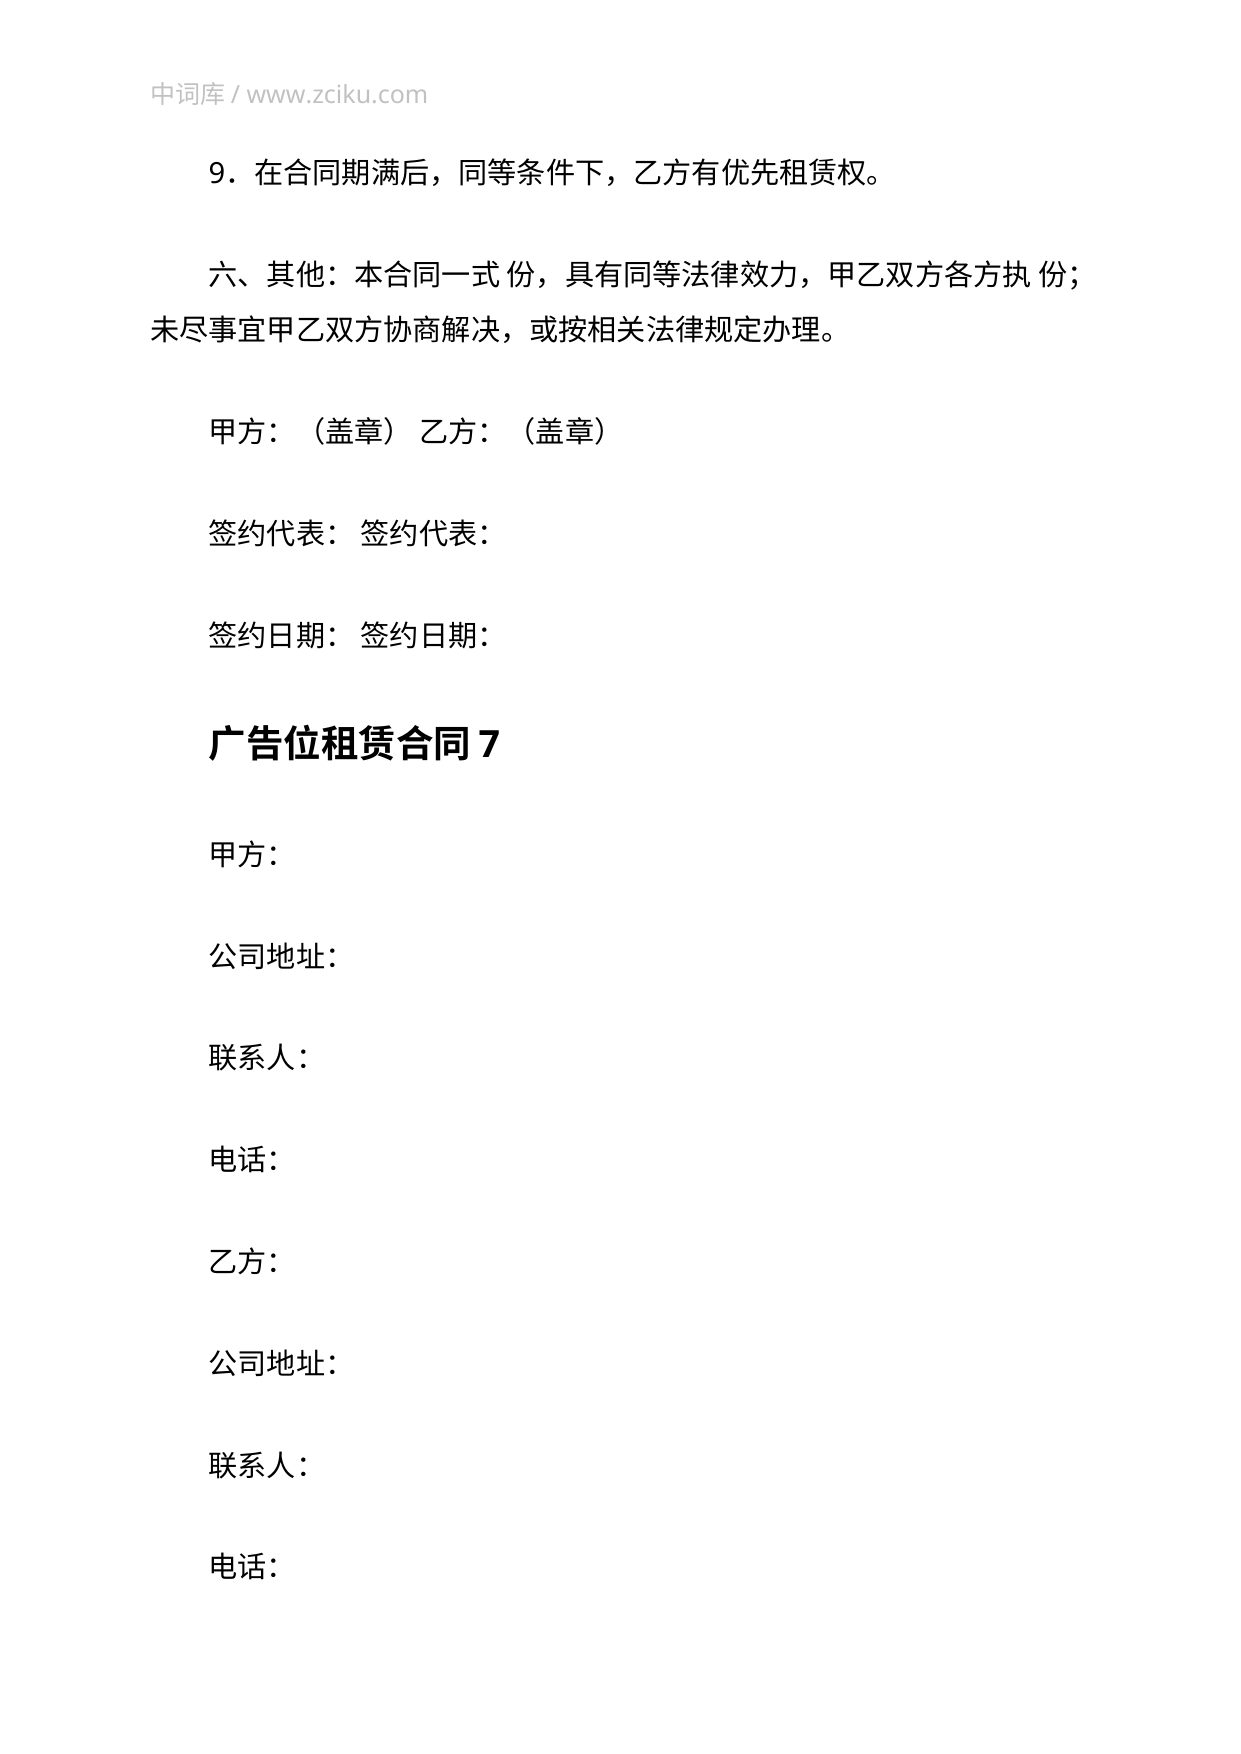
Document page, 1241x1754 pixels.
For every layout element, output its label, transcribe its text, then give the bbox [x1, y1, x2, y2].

text 公司地址： [150, 933, 1090, 976]
text 乙方： [150, 1239, 1090, 1281]
text 电话： [150, 1137, 1090, 1179]
text 联系人： [150, 1035, 1090, 1077]
text 广告位租赁合同7 [150, 714, 1090, 768]
text 签约代表： 签约代表： [150, 510, 1090, 553]
text 电话： [150, 1544, 1090, 1586]
text 六、其他：本合同一式 份，具有同等法律效力，甲乙双方各方执 份；未尽事宜甲乙双方协商解决，或按相关法律规定办理。 [150, 252, 1090, 349]
text 联系人： [150, 1442, 1090, 1484]
text 甲方： [150, 832, 1090, 874]
text 9．在合同期满后，同等条件下，乙方有优先租赁权。 [150, 150, 1090, 192]
text 签约日期： 签约日期： [150, 612, 1090, 654]
text 公司地址： [150, 1340, 1090, 1383]
text 甲方：（盖章） 乙方：（盖章） [150, 409, 1090, 451]
